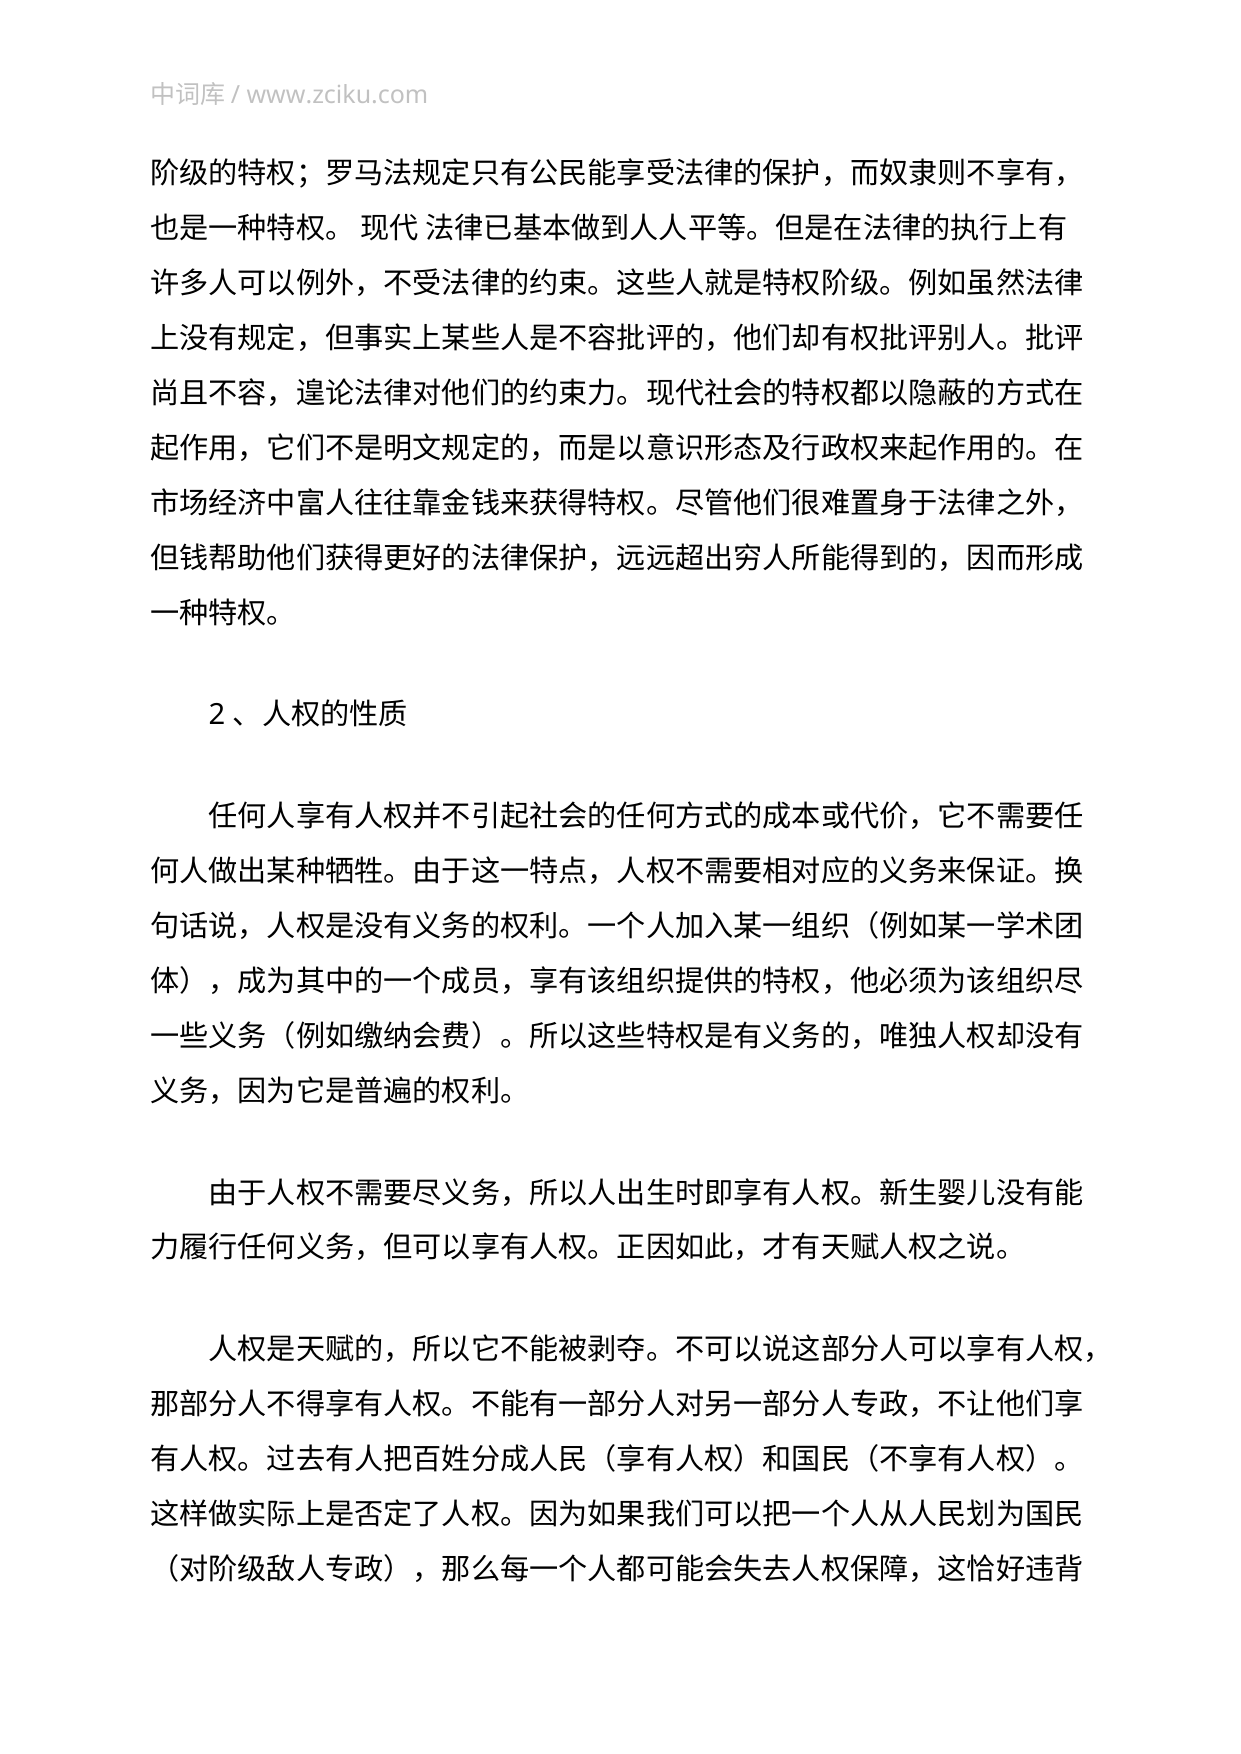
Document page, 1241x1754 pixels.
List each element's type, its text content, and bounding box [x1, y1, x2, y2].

text 任何人享有人权并不引起社会的任何方式的成本或代价，它不需要任何人做出某种牺牲。由于这一特点，人权不需要相对应的义务来保证。换句话说，人权是没有义务的权利。一个人加入某一组织（例如某一学术团体），成为其中的一个成员，享有该组织提供的特权，他必须为该组织尽一些义务（例如缴纳会费）。所以这些特权是有义务的，唯独人权却没有义务，因为它是普遍的权利。 [150, 793, 1090, 1110]
text 2 、人权的性质 [150, 691, 1090, 733]
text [150, 1326, 1090, 1588]
text 由于人权不需要尽义务，所以人出生时即享有人权。新生婴儿没有能力履行任何义务，但可以享有人权。正因如此，才有天赋人权之说。 [150, 1169, 1090, 1266]
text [150, 150, 1090, 631]
